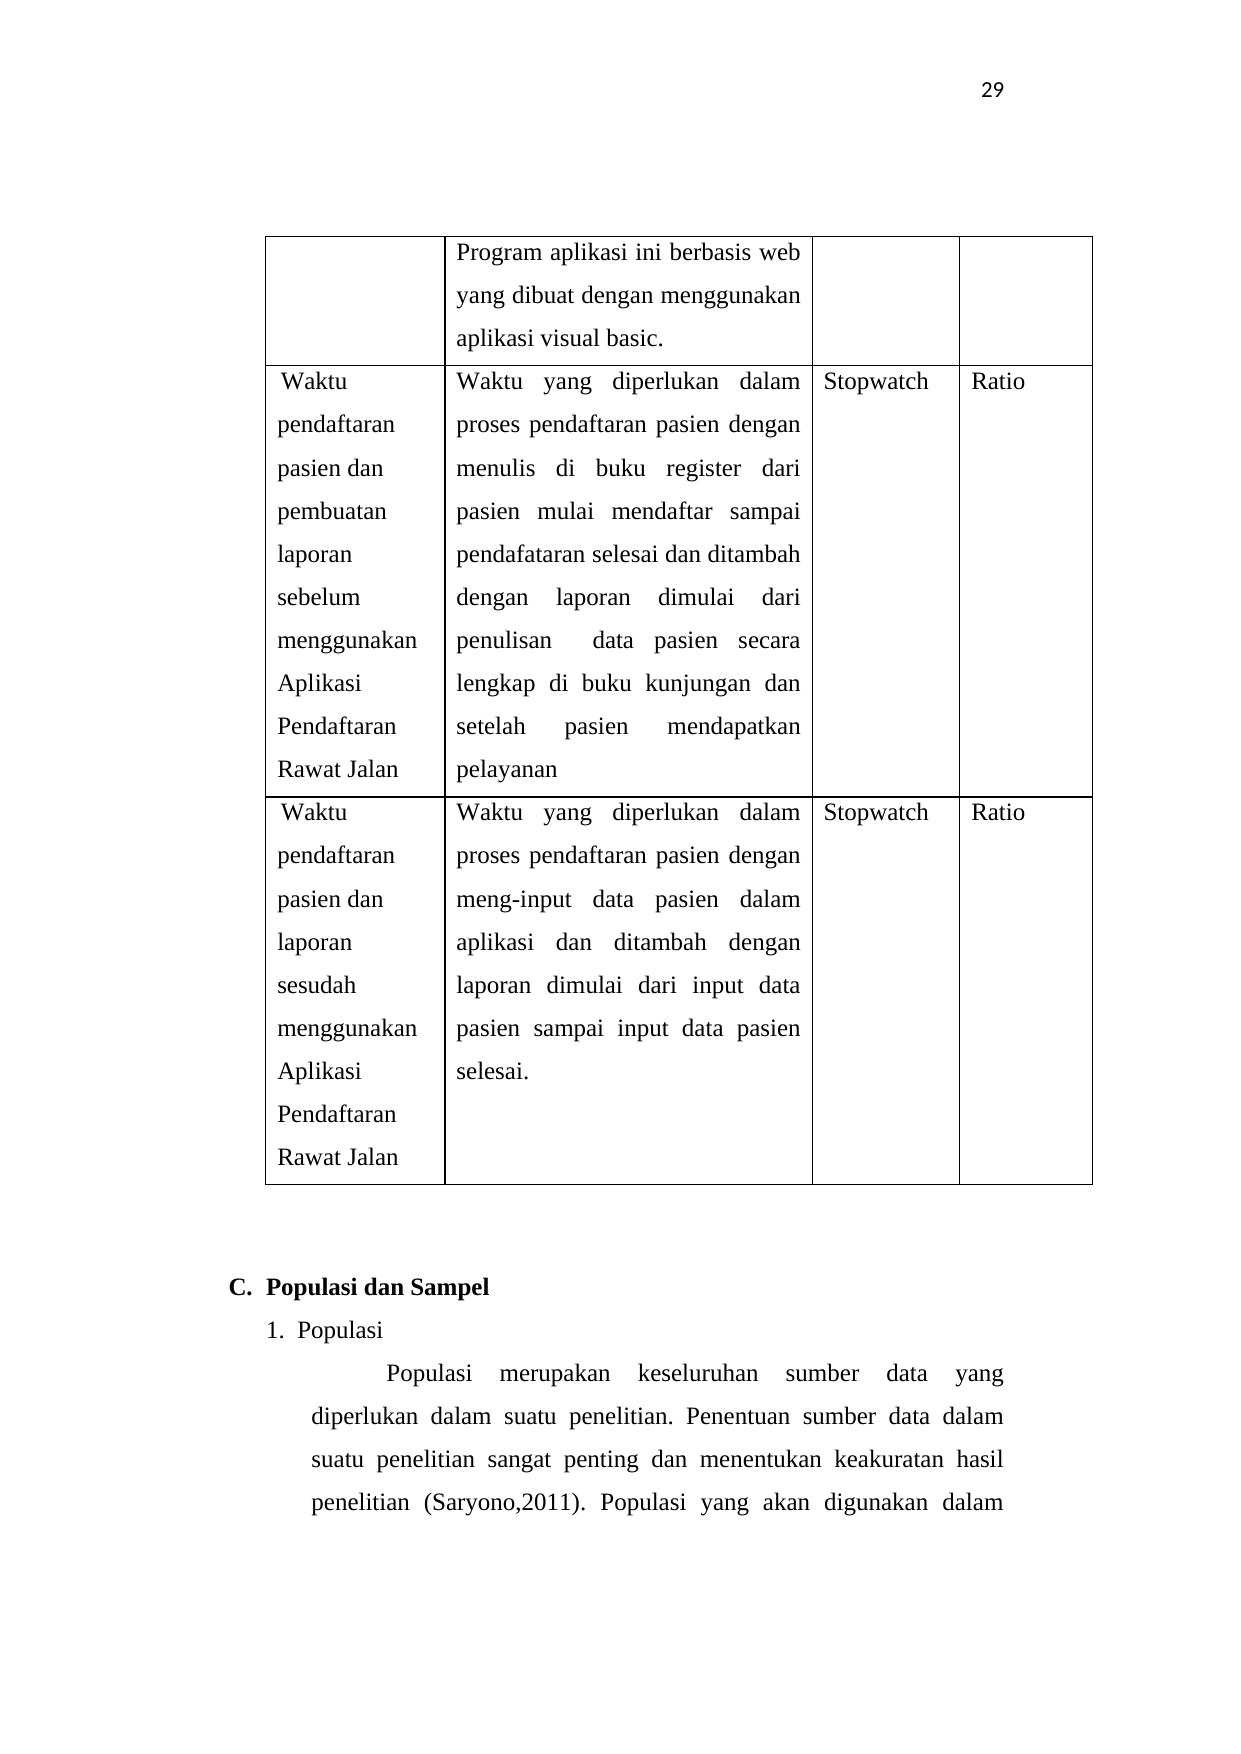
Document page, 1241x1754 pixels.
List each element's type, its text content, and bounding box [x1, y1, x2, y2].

table_cell Waktu pendaftaran pasien dan laporan sesudah menggunakan Aplikasi Pendaftaran Rawat Jalan [266, 798, 444, 1184]
table_cell - [960, 237, 1092, 365]
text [311, 1358, 1004, 1516]
table_cell Stopwatch [813, 798, 959, 1184]
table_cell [446, 237, 812, 365]
table_cell Waktu yang diperlukan dalam proses pendaftaran pasien dengan meng-input data pasien dalam aplikasi dan ditambah dengan laporan dimulai dari input data pasien sampai input data pasien selesai. [446, 798, 812, 1184]
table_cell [266, 237, 444, 365]
table_cell Waktu pendaftaran pasien dan pembuatan laporan sebelum menggunakan Aplikasi Pendaftaran Rawat Jalan [266, 366, 444, 796]
table_cell Ratio [960, 366, 1092, 796]
text 1. Populasi [236, 1315, 1004, 1343]
table_cell Ratio [960, 798, 1092, 1184]
table_cell - [813, 237, 959, 365]
list Populasi dan Sampel [228, 1272, 1004, 1300]
table_cell Stopwatch [813, 366, 959, 796]
table_cell Waktu yang diperlukan dalam proses pendaftaran pasien dengan menulis di buku register dari pasien mulai mendaftar sampai pendafataran selesai dan ditambah dengan laporan dimulai dari penulisan data pasien secara lengkap di buku kunjungan dan setelah pasien mendapatkan pelayanan [446, 366, 812, 796]
